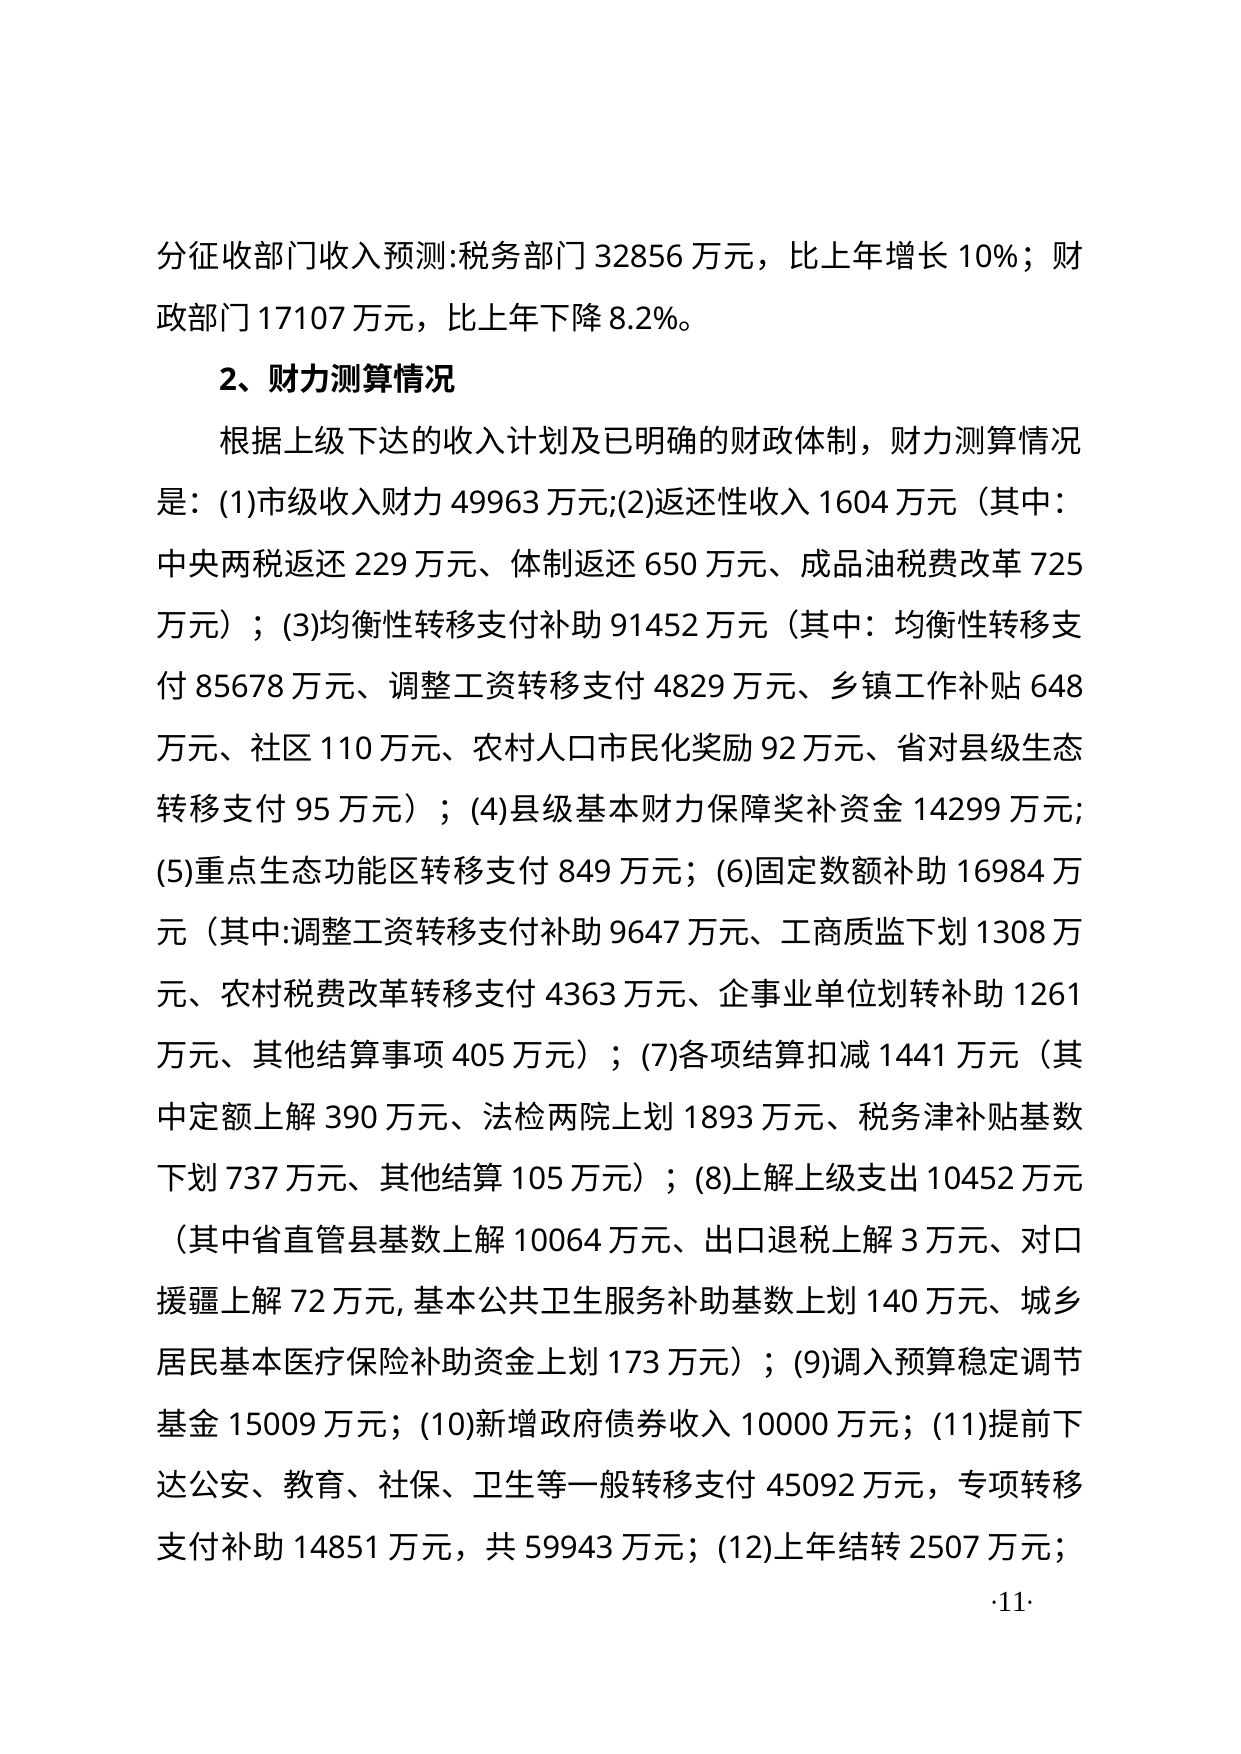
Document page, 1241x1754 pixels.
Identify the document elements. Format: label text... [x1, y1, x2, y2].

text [156, 218, 1084, 341]
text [156, 1506, 1084, 1571]
text 2、财力测算情况 [156, 341, 1084, 403]
